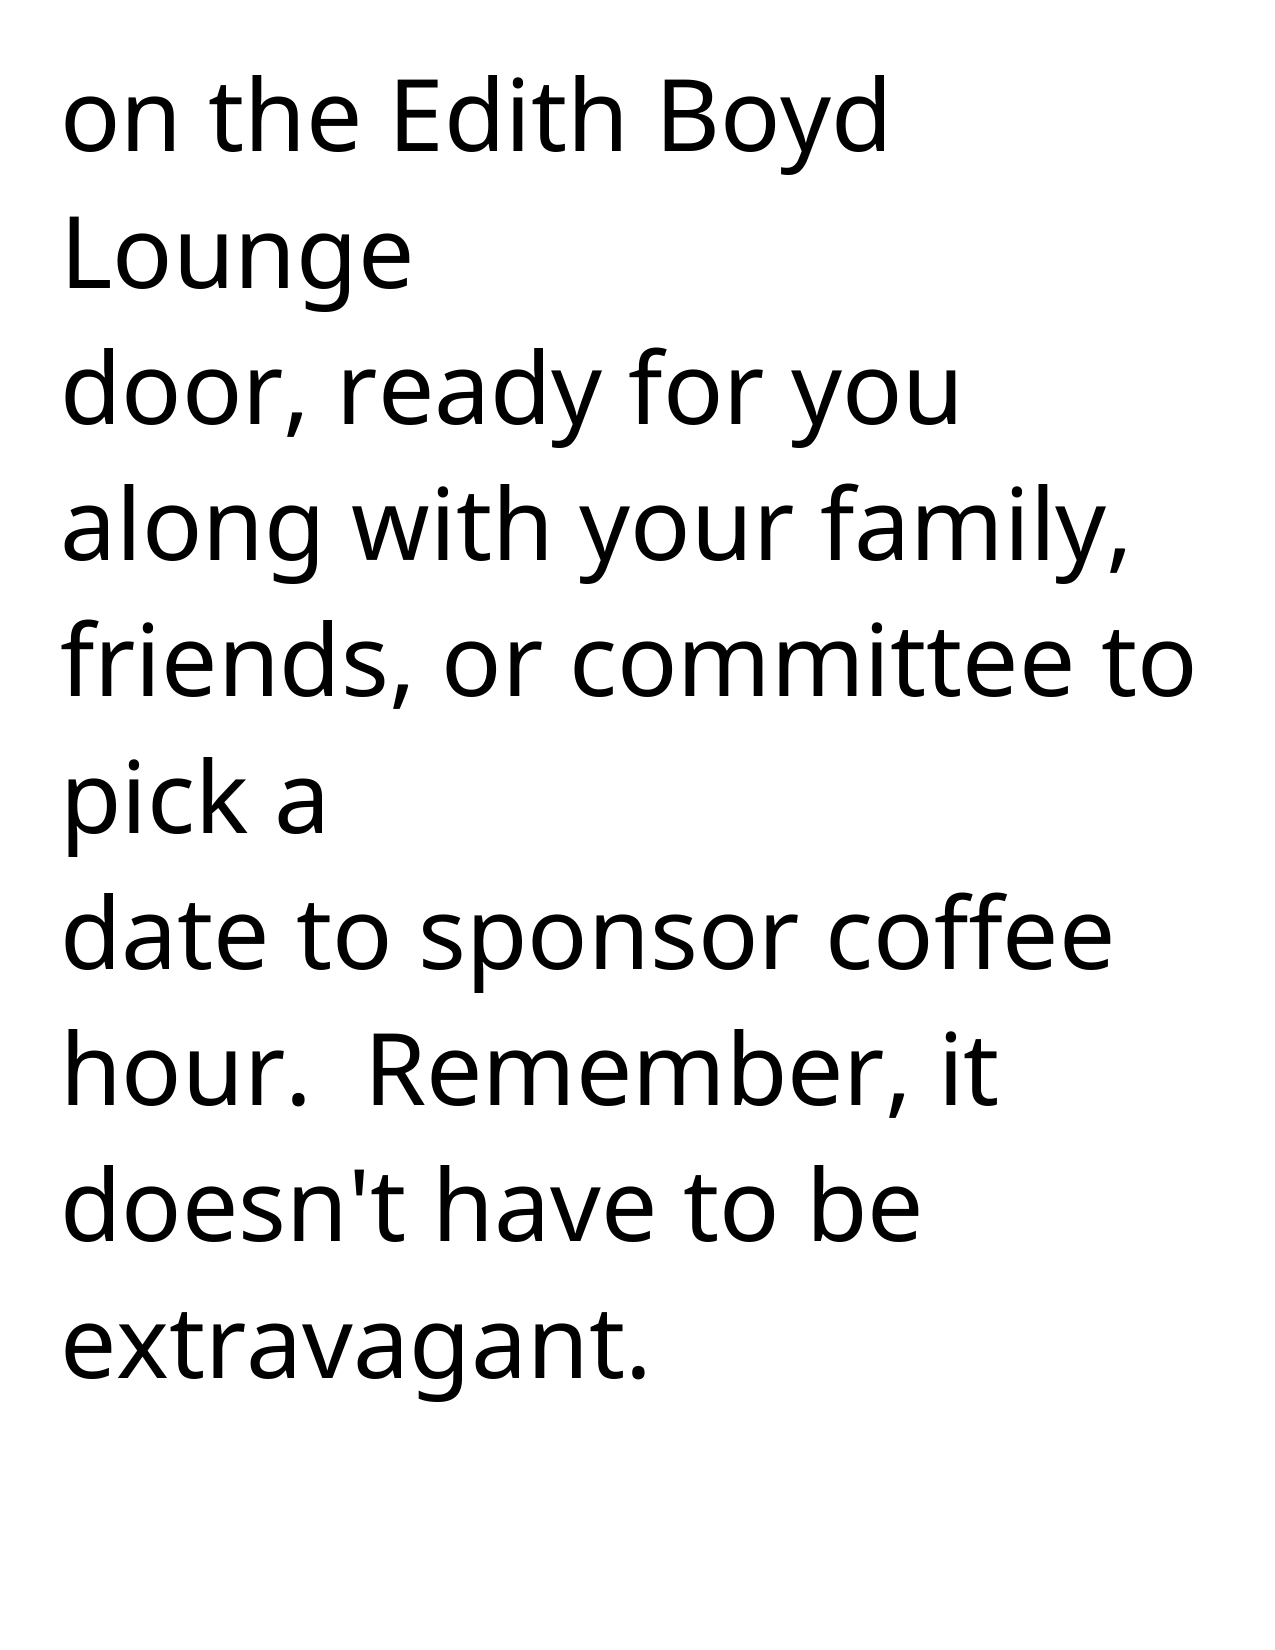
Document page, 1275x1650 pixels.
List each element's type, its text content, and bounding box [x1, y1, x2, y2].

text date to sponsor coffee hour. Remember, it doesn't have to be extravagant. [60, 862, 1215, 1407]
text door, ready for you along with your family, friends, or committee to pick a [60, 317, 1215, 862]
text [60, 45, 1215, 317]
